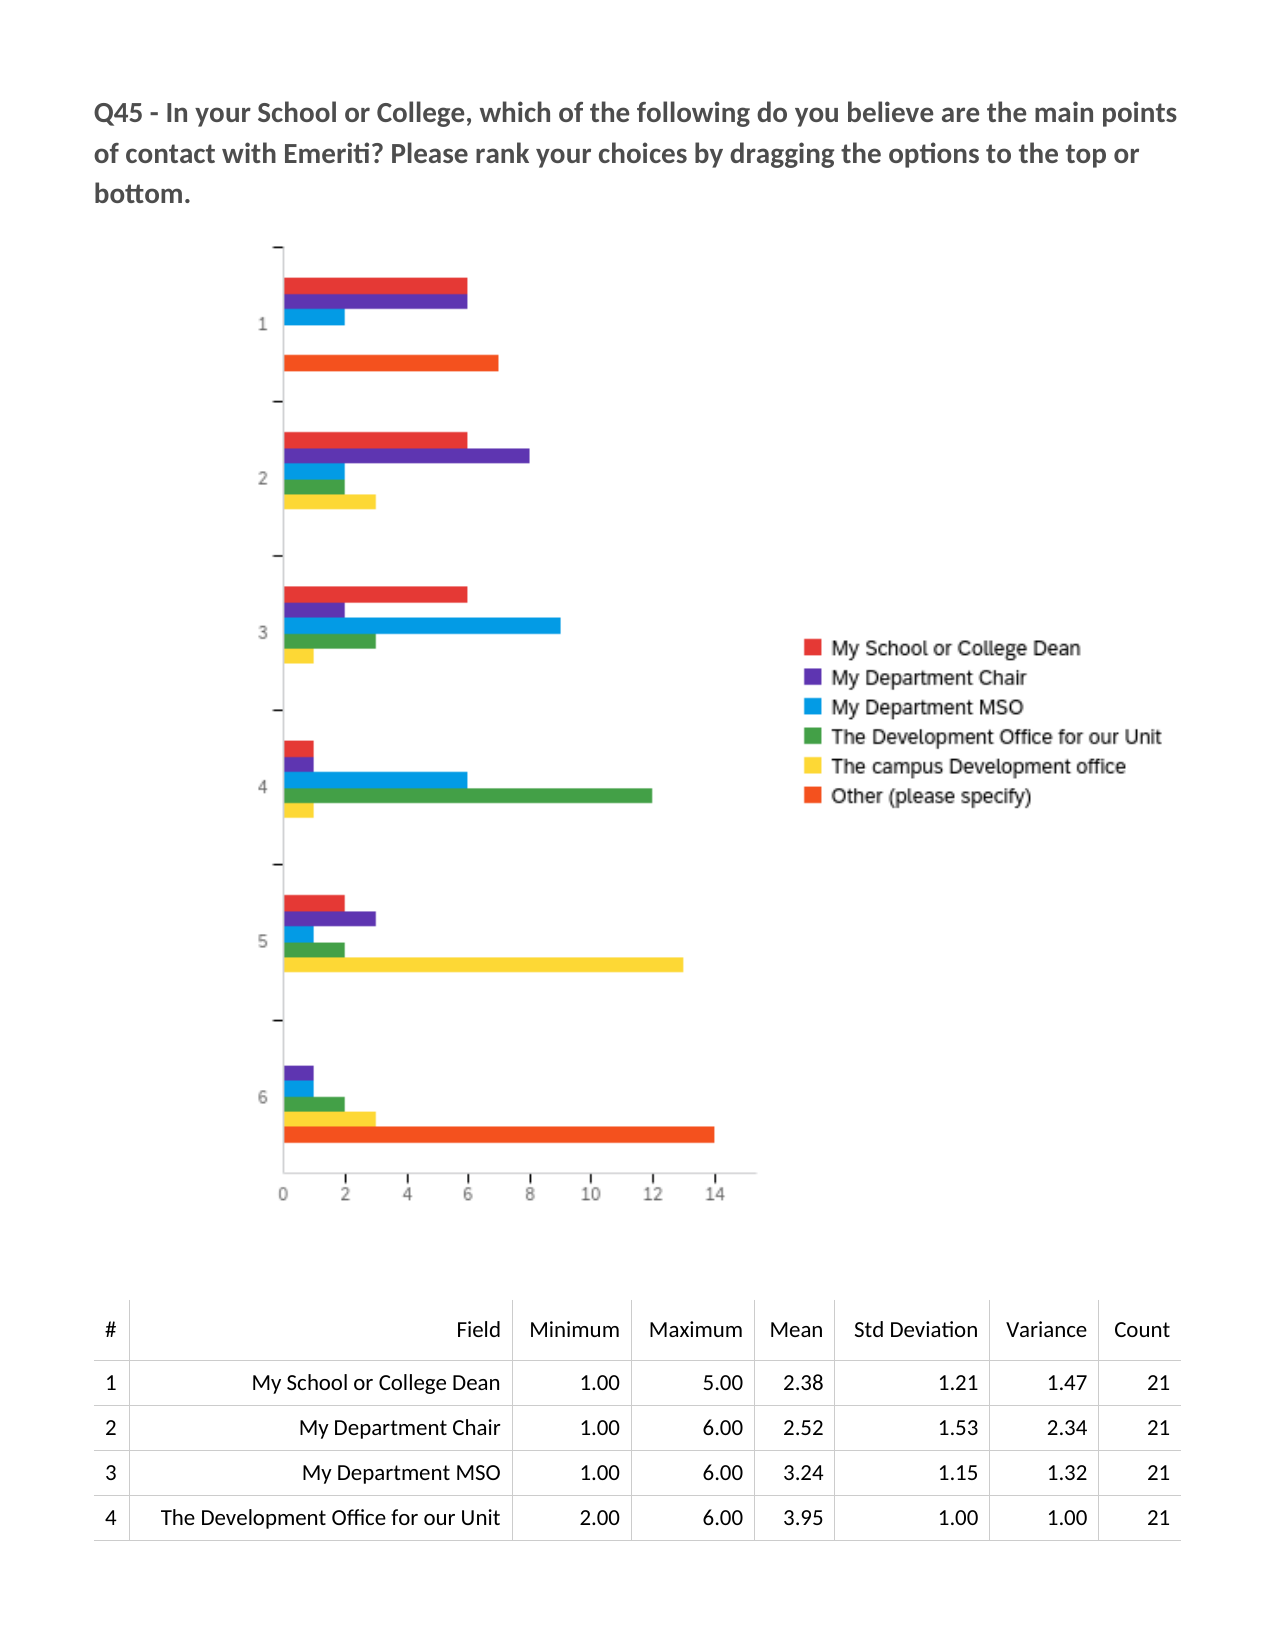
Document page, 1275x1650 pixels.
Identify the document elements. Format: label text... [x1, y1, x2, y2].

table_header Maximum [632, 1300, 754, 1360]
table_cell 1.15 [835, 1451, 989, 1495]
table_cell 1.00 [513, 1406, 631, 1450]
picture [93, 237, 1181, 1222]
table_header Field [130, 1300, 512, 1360]
table_cell My School or College Dean [130, 1361, 512, 1405]
table_cell 5.00 [632, 1361, 754, 1405]
table_cell My Department Chair [130, 1406, 512, 1450]
table_cell 21 [1099, 1496, 1181, 1540]
table_cell 2 [94, 1406, 129, 1450]
table_header Count [1099, 1300, 1181, 1360]
table_cell 1 [94, 1361, 129, 1405]
table_header Std Deviation [835, 1300, 989, 1360]
table_cell 1.21 [835, 1361, 989, 1405]
table_header Mean [755, 1300, 834, 1360]
table_cell 2.34 [990, 1406, 1098, 1450]
table_cell 1.00 [835, 1496, 989, 1540]
table_cell My Department MSO [130, 1451, 512, 1495]
table_cell 21 [1099, 1406, 1181, 1450]
table_cell 2.00 [513, 1496, 631, 1540]
table_cell 4 [94, 1496, 129, 1540]
text Q45 - In your School or College, which of the following do you believe are the main points of contact with Emeriti? Please rank your choices by dragging the options to the top or bottom. [94, 94, 1181, 211]
table_cell 1.32 [990, 1451, 1098, 1495]
table_cell 1.47 [990, 1361, 1098, 1405]
table_cell 21 [1099, 1451, 1181, 1495]
table_cell 3.24 [755, 1451, 834, 1495]
table_cell The Development Office for our Unit [130, 1496, 512, 1540]
table_header # [94, 1300, 129, 1360]
table_cell 3 [94, 1451, 129, 1495]
table_header Variance [990, 1300, 1098, 1360]
table_cell 1.53 [835, 1406, 989, 1450]
table_cell 1.00 [990, 1496, 1098, 1540]
table_cell 1.00 [513, 1361, 631, 1405]
table_cell 21 [1099, 1361, 1181, 1405]
table_header Minimum [513, 1300, 631, 1360]
table_cell 6.00 [632, 1451, 754, 1495]
table_cell 6.00 [632, 1406, 754, 1450]
table_cell 3.95 [755, 1496, 834, 1540]
table_cell 2.52 [755, 1406, 834, 1450]
table_cell 2.38 [755, 1361, 834, 1405]
table_cell 1.00 [513, 1451, 631, 1495]
table_cell 6.00 [632, 1496, 754, 1540]
